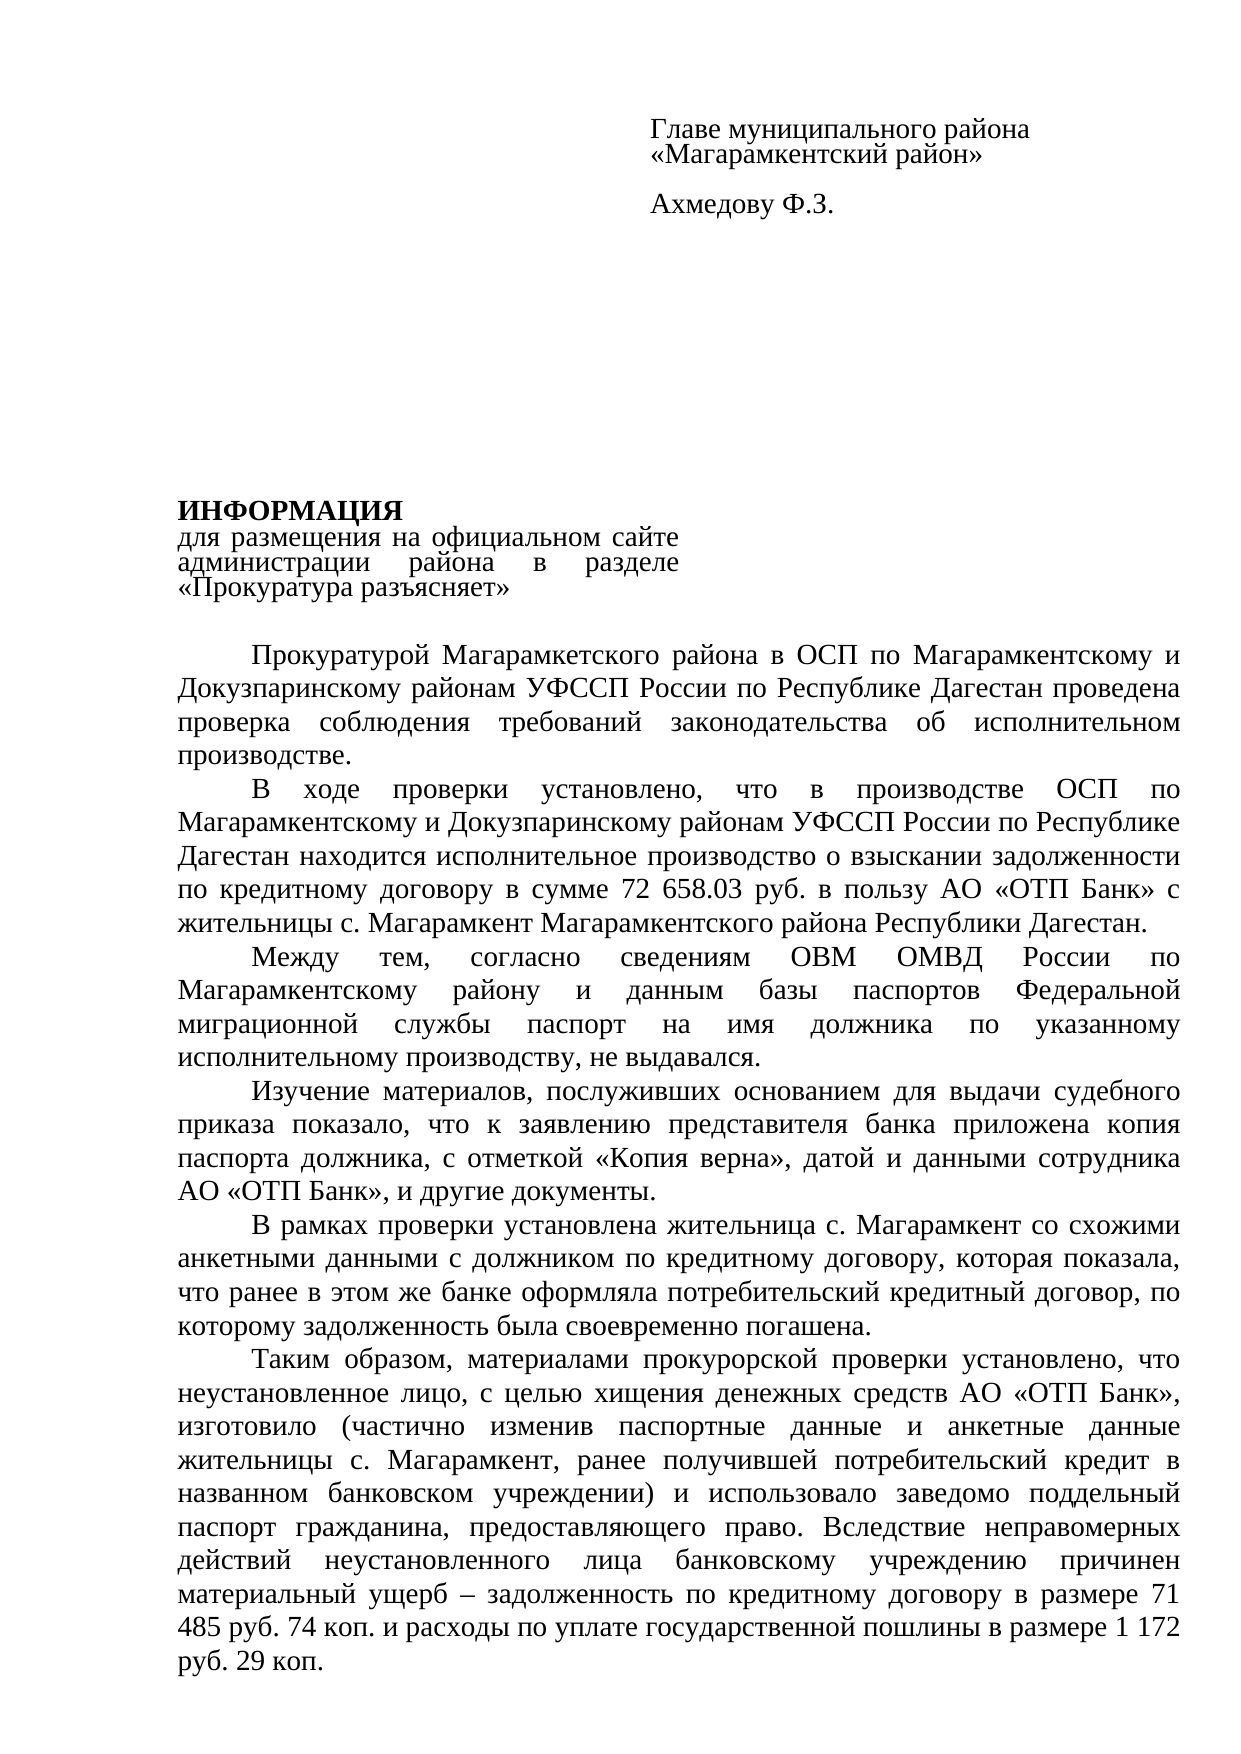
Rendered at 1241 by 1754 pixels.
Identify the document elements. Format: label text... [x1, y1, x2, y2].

text ИНФОРМАЦИЯ [177, 493, 1196, 527]
text Таким образом, материалами прокурорской проверки установлено, что неустановленное лицо, с целью хищения денежных средств АО «ОТП Банк», изготовило (частично изменив паспортные данные и анкетные данные жительницы с. Магарамкент, ранее получившей потребительский кредит в названном банковском учреждении) и использовало заведомо поддельный паспорт гражданина, предоставляющего право. Вследствие неправомерных действий неустановленного лица банковскому учреждению причинен материальный ущерб – задолженность по кредитному договору в размере 71 485 руб. 74 коп. и расходы по уплате государственной пошлины в размере 1 172 руб. 29 коп. [177, 1341, 1181, 1677]
text В ходе проверки установлено, что в производстве ОСП по Магарамкентскому и Докузпаринскому районам УФССП России по Республике Дагестан находится исполнительное производство о взыскании задолженности по кредитному договору в сумме 72 658.03 руб. в пользу АО «ОТП Банк» с жительницы с. Магарамкент Магарамкентского района Республики Дагестан. [177, 771, 1181, 939]
text Ахмедову Ф.З. [650, 193, 1181, 218]
text Прокуратурой Магарамкетского района в ОСП по Магарамкентскому и Докузпаринскому районам УФССП России по Республике Дагестан проведена проверка соблюдения требований законодательства об исполнительном производстве. [177, 637, 1181, 771]
text В рамках проверки установлена жительница с. Магарамкент со схожими анкетными данными с должником по кредитному договору, которая показала, что ранее в этом же банке оформляла потребительский кредитный договор, по которому задолженность была своевременно погашена. [177, 1207, 1181, 1341]
text для размещения на официальном сайте администрации района в разделе «Прокуратура разъясняет» [177, 527, 679, 602]
text Между тем, согласно сведениям ОВМ ОМВД России по Магарамкентскому району и данным базы паспортов Федеральной миграционной службы паспорт на имя должника по указанному исполнительному производству, не выдавался. [177, 939, 1181, 1073]
text Изучение материалов, послуживших основанием для выдачи судебного приказа показало, что к заявлению представителя банка приложена копия паспорта должника, с отметкой «Копия верна», датой и данными сотрудника АО «ОТП Банк», и другие документы. [177, 1073, 1181, 1207]
text Главе муниципального района «Магарамкентский район» [650, 118, 1181, 168]
